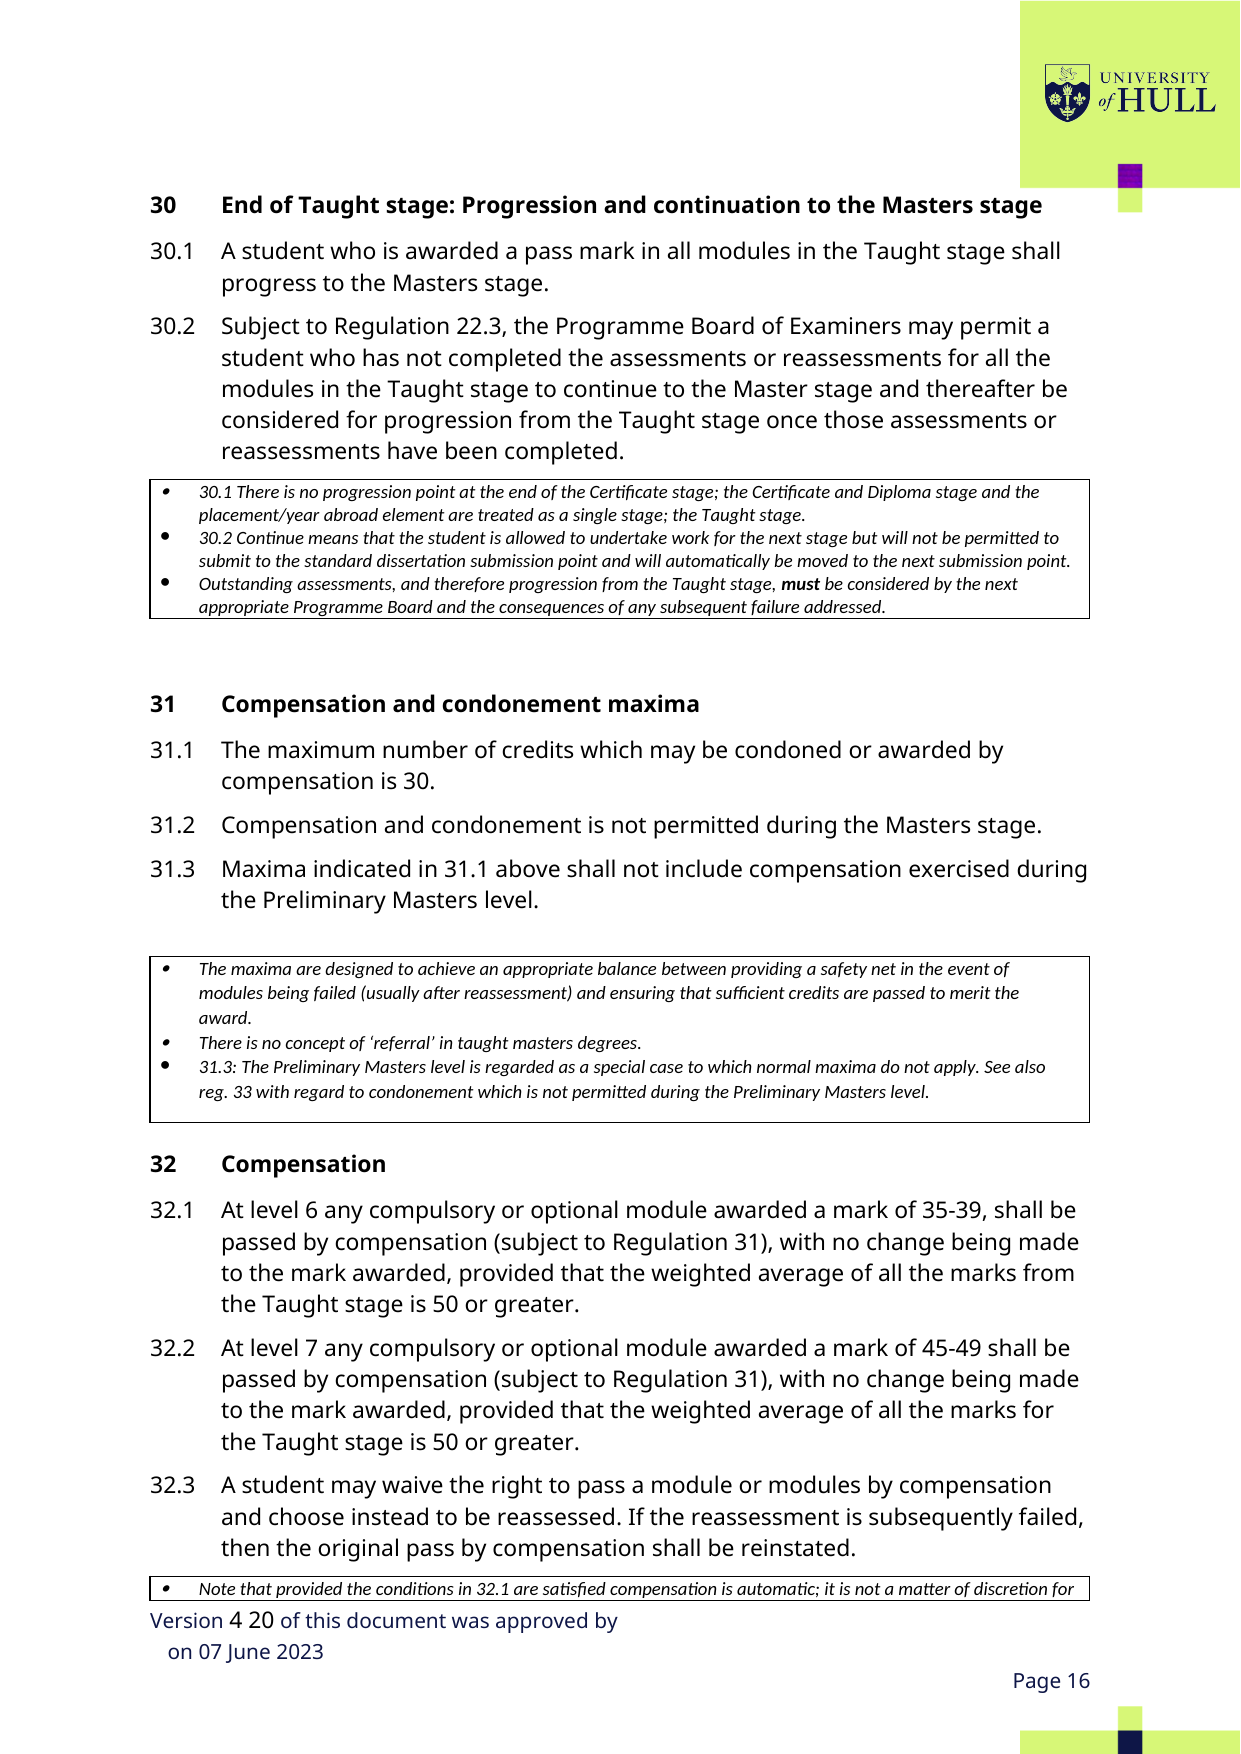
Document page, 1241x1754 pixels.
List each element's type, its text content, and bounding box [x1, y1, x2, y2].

text Compensation and condonement is not permitted during the Masters stage. [150, 809, 1090, 840]
text A student who is awarded a pass mark in all modules in the Taught stage shall progress to the Masters stage. [150, 235, 1090, 298]
picture [1020, 2, 1240, 1753]
subtitle Compensation and condonement maxima [150, 688, 1090, 719]
subtitle End of Taught stage: Progression and continuation to the Masters stage [150, 189, 1090, 220]
text At level 7 any compulsory or optional module awarded a mark of 45-49 shall be passed by compensation (subject to Regulation 31), with no change being made to the mark awarded, provided that the weighted average of all the marks for the Taught stage is 50 or greater. [150, 1332, 1090, 1457]
table_header The maxima are designed to achieve an appropriate balance between providing a safety net in the event of modules being failed (usually after reassessment) and ensuring that sufficient credits are passed to merit the award. There is no concept of ‘referral’ in taught masters degrees. 31.3: The Preliminary Masters level is regarded as a special case to which normal maxima do not apply. See also reg. 33 with regard to condonement which is not permitted during the Preliminary Masters level. [151, 957, 1089, 1122]
text Maxima indicated in 31.1 above shall not include compensation exercised during the Preliminary Masters level. [150, 853, 1090, 915]
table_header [151, 1577, 1089, 1599]
text At level 6 any compulsory or optional module awarded a mark of 35-39, shall be passed by compensation (subject to Regulation 31), with no change being made to the mark awarded, provided that the weighted average of all the marks from the Taught stage is 50 or greater. [150, 1194, 1090, 1319]
text The maximum number of credits which may be condoned or awarded by compensation is 30. [150, 734, 1090, 796]
subtitle Compensation [150, 1148, 1090, 1179]
text Subject to Regulation 22.3, the Programme Board of Examiners may permit a student who has not completed the assessments or reassessments for all the modules in the Taught stage to continue to the Master stage and thereafter be considered for progression from the Taught stage once those assessments or reassessments have been completed. [150, 310, 1090, 466]
table_header 30.1 There is no progression point at the end of the Certificate stage; the Certificate and Diploma stage and the placement/year abroad element are treated as a single stage; the Taught stage. 30.2 Continue means that the student is allowed to undertake work for the next stage but will not be permitted to submit to the standard dissertation submission point and will automatically be moved to the next submission point. Outstanding assessments, and therefore progression from the Taught stage, must be considered by the next appropriate Programme Board and the consequences of any subsequent failure addressed. [151, 480, 1089, 618]
text A student may waive the right to pass a module or modules by compensation and choose instead to be reassessed. If the reassessment is subsequently failed, then the original pass by compensation shall be reinstated. [150, 1469, 1090, 1563]
